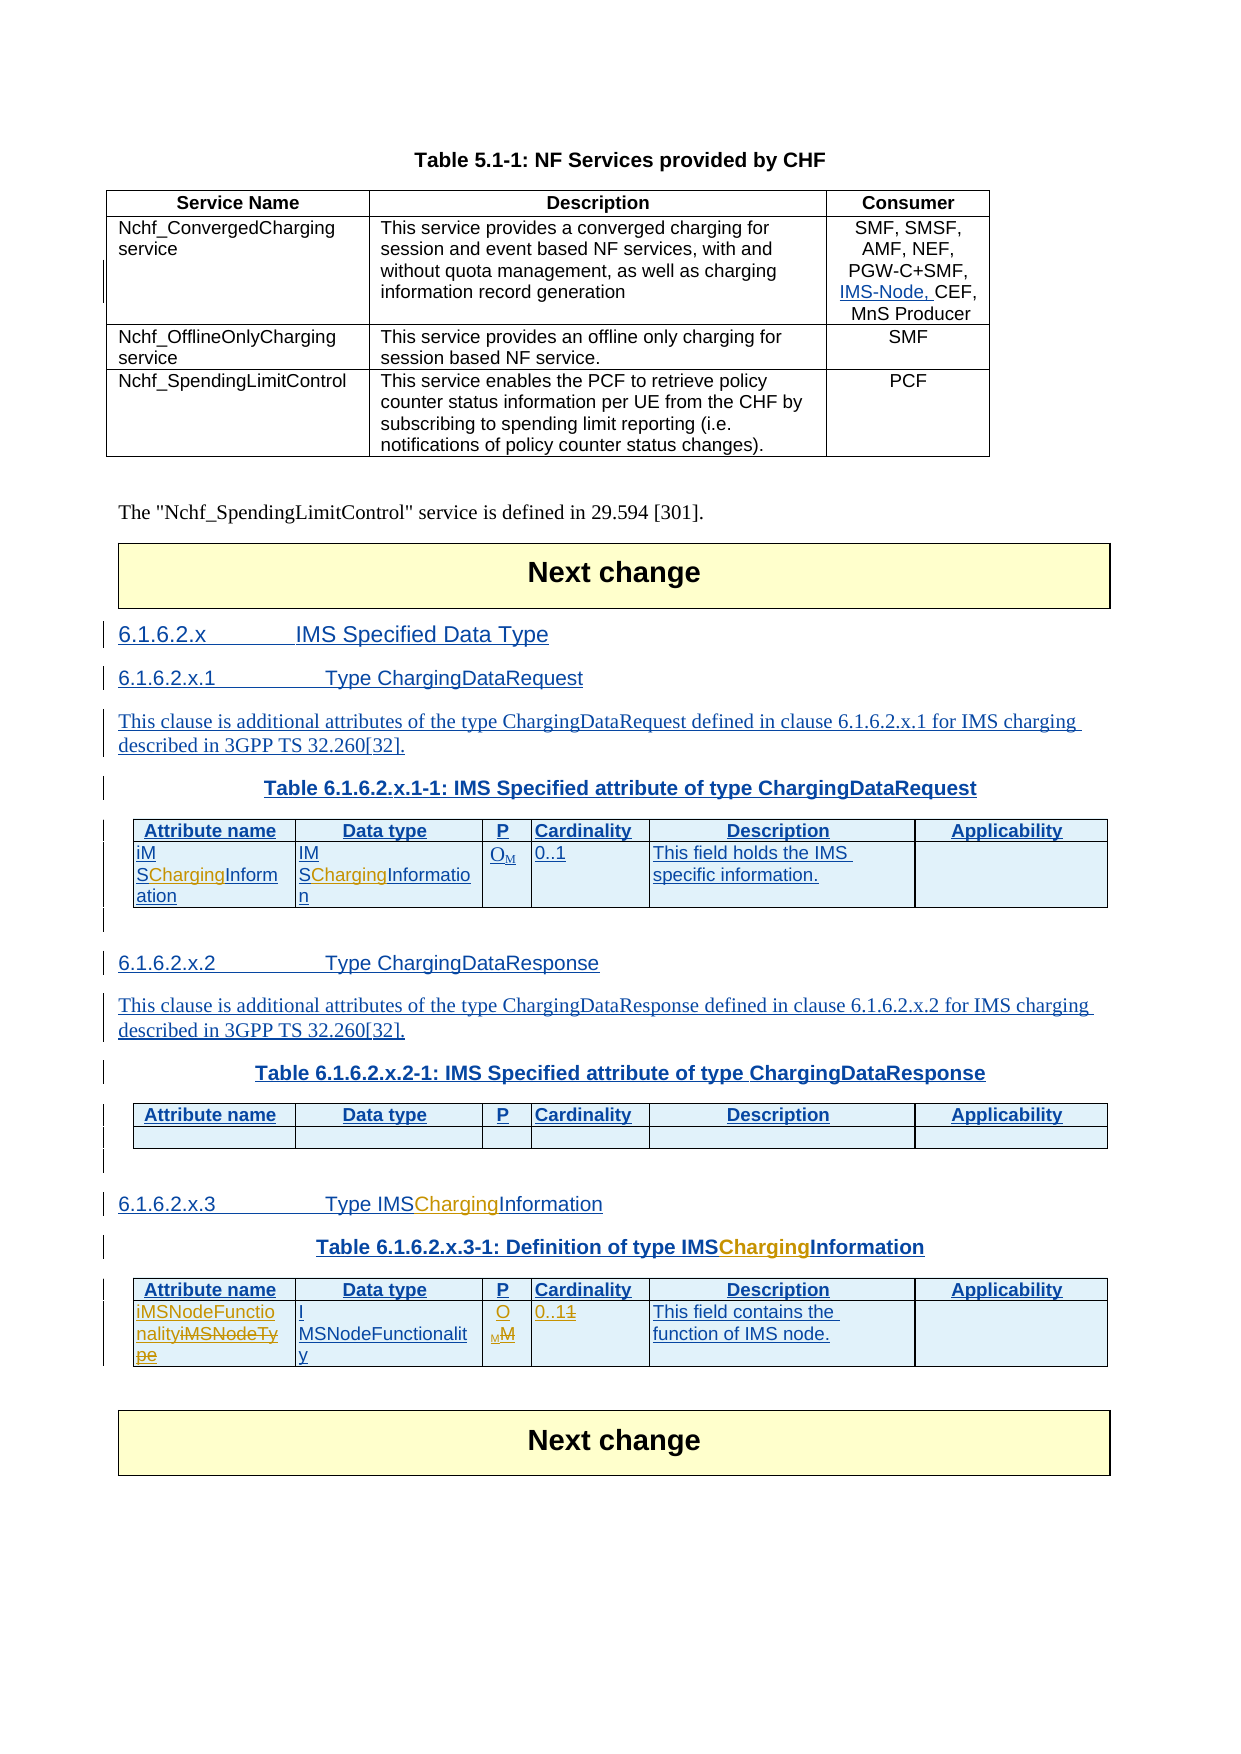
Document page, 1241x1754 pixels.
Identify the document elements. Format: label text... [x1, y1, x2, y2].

table_header Consumer [827, 191, 989, 216]
table_cell SMF, SMSF, AMF, NEF, PGW-C+SMF,CEF, MnS Producer [827, 217, 989, 324]
table_cell This service provides an offline only charging for session based NF service. [370, 325, 826, 368]
table_cell This service provides a converged charging for session and event based NF services, with and without quota management, as well as charging information record generation [370, 217, 826, 324]
text Table 5.1-1: NF Services provided by CHF [118, 148, 1122, 172]
text The "Nchf_SpendingLimitControl" service is defined in 29.594 [301]. [118, 500, 1122, 524]
table_cell Nchf_SpendingLimitControl [107, 370, 369, 456]
table_header Description [370, 191, 826, 216]
table_header Next change [119, 544, 1109, 608]
table_cell This service enables the PCF to retrieve policy counter status information per UE from the CHF by subscribing to spending limit reporting (i.e. notifications of policy counter status changes). [370, 370, 826, 456]
table_header Service Name [107, 191, 369, 216]
table_cell SMF [827, 325, 989, 368]
table_cell Nchf_ConvergedCharging service [107, 217, 369, 324]
table_cell PCF [827, 370, 989, 456]
table_header Next change [119, 1411, 1109, 1475]
table_cell Nchf_OfflineOnlyCharging service [107, 325, 369, 368]
